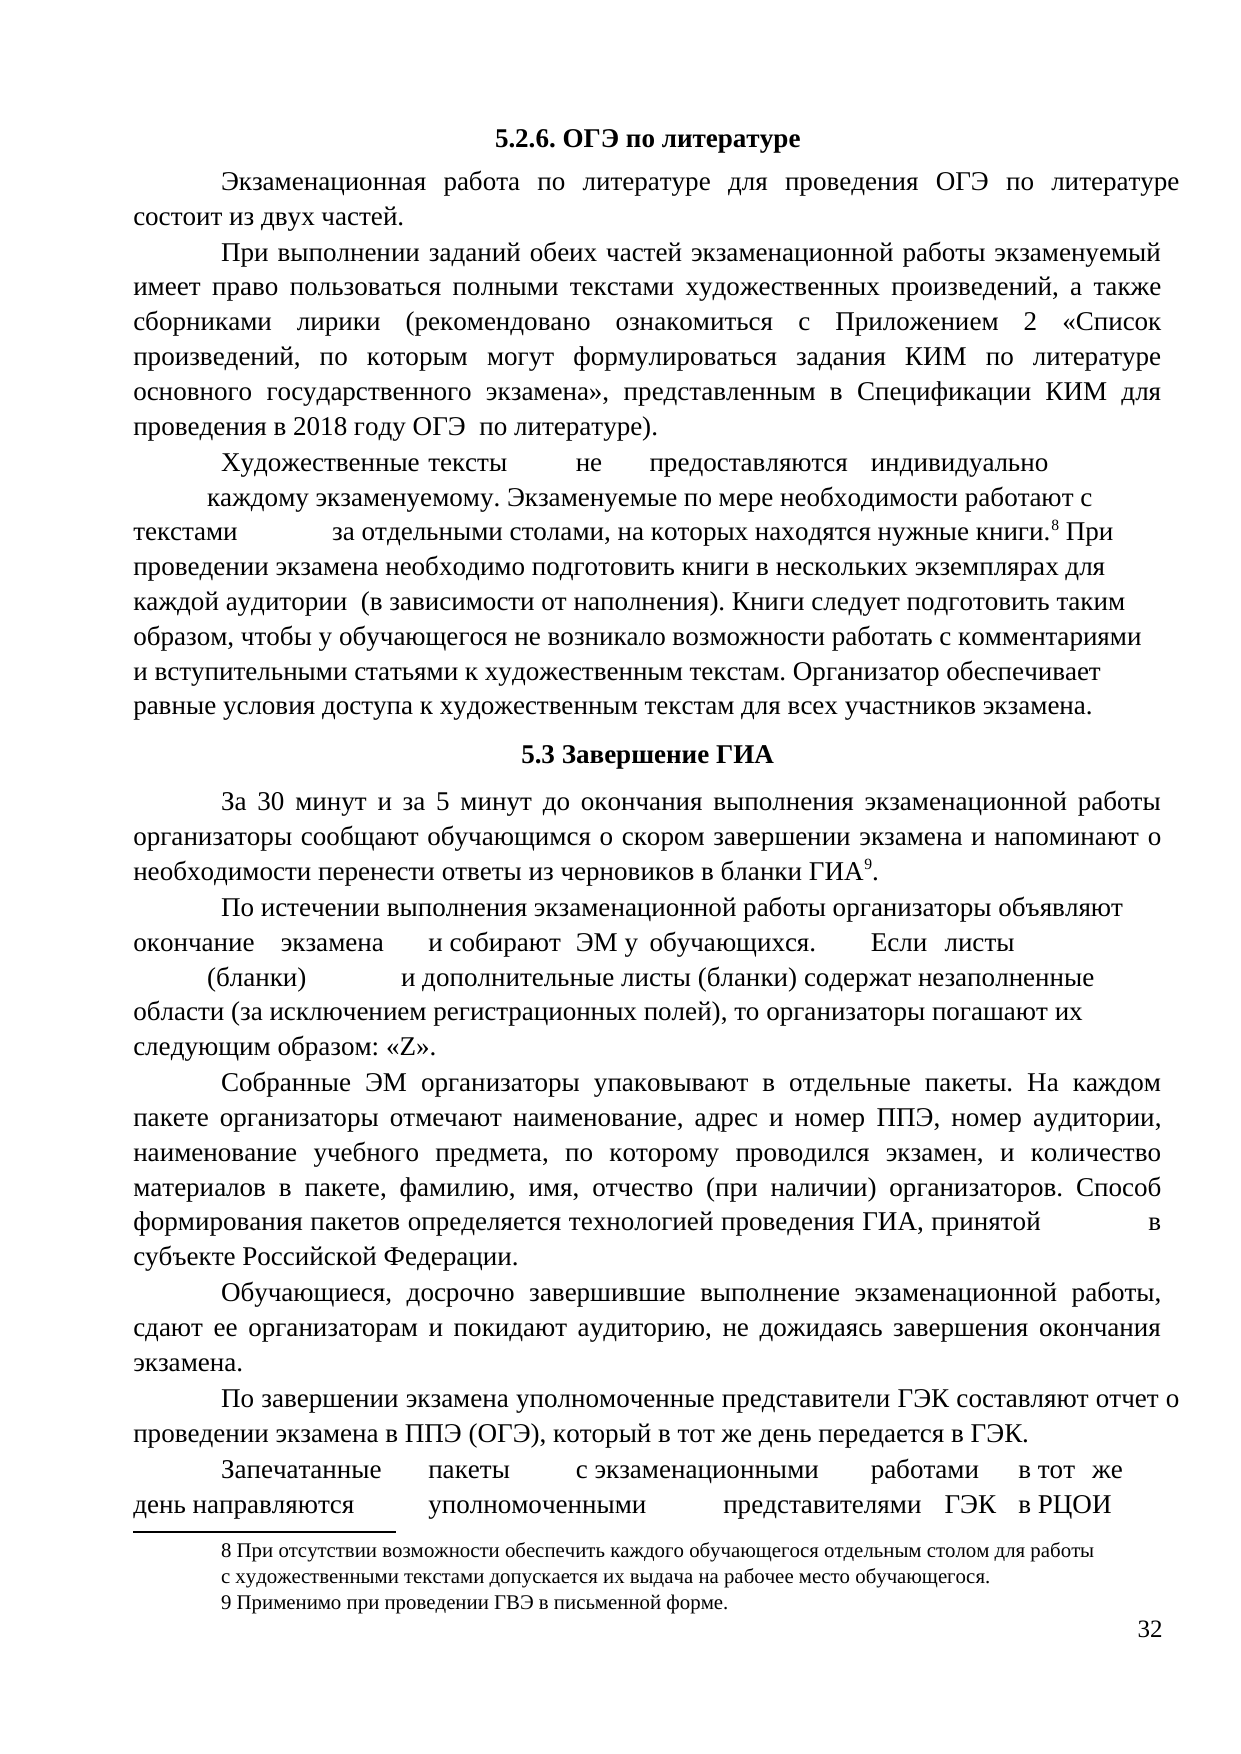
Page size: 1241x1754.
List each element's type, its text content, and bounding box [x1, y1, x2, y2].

text Собранные ЭМ организаторы упаковывают в отдельные пакеты. На каждом пакете организаторы отмечают наименование, адрес и номер ППЭ, номер аудитории, наименование учебного предмета, по которому проводился экзамен, и количество материалов в пакете, фамилию, имя, отчество (при наличии) организаторов. Способ формирования пакетов определяется технологией проведения ГИА, принятой в субъекте Российской Федерации. [133, 1066, 1162, 1271]
text Художественные тексты не предоставляются индивидуально каждому экзаменуемому. Экзаменуемые по мере необходимости работают с текстами за отдельными столами, на которых находятся нужные книги. При проведении экзамена необходимо подготовить книги в нескольких экземплярах для каждой аудитории (в зависимости от наполнения). Книги следует подготовить таким образом, чтобы у обучающегося не возникало возможности работать с комментариями и вступительными статьями к художественным текстам. Организатор обеспечивает равные условия доступа к художественным текстам для всех участников экзамена. [133, 446, 1181, 721]
text По истечении выполнения экзаменационной работы организаторы объявляют окончание экзамена и собирают ЭМ у обучающихся. Если листы (бланки) и дополнительные листы (бланки) содержат незаполненные области (за исключением регистрационных полей), то организаторы погашают их следующим образом: «Z». [133, 891, 1181, 1061]
text За 30 минут и за 5 минут до окончания выполнения экзаменационной работы организаторы сообщают обучающимся о скором завершении экзамена и напоминают о необходимости перенести ответы из черновиков в бланки ГИА. [133, 785, 1162, 886]
text При выполнении заданий обеих частей экзаменационной работы экзаменуемый имеет право пользоваться полными текстами художественных произведений, а также сборниками лирики (рекомендовано ознакомиться с Приложением 2 «Список произведений, по которым могут формулироваться задания КИМ по литературе основного государственного экзамена», представленным в Спецификации КИМ для проведения в 2018 году ОГЭ по литературе). [133, 236, 1162, 441]
text Обучающиеся, досрочно завершившие выполнение экзаменационной работы, сдают ее организаторам и покидают аудиторию, не дожидаясь завершения окончания экзамена. [133, 1276, 1162, 1377]
subtitle 5.3 Завершение ГИА [220, 738, 1074, 769]
subtitle 5.2.6. ОГЭ по литературе [220, 122, 1075, 153]
text Экзаменационная работа по литературе для проведения ОГЭ по литературе состоит из двух частей. [133, 165, 1181, 231]
text По завершении экзамена уполномоченные представители ГЭК составляют отчет о проведении экзамена в ППЭ (ОГЭ), который в тот же день передается в ГЭК. [133, 1382, 1181, 1448]
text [133, 1453, 1181, 1519]
